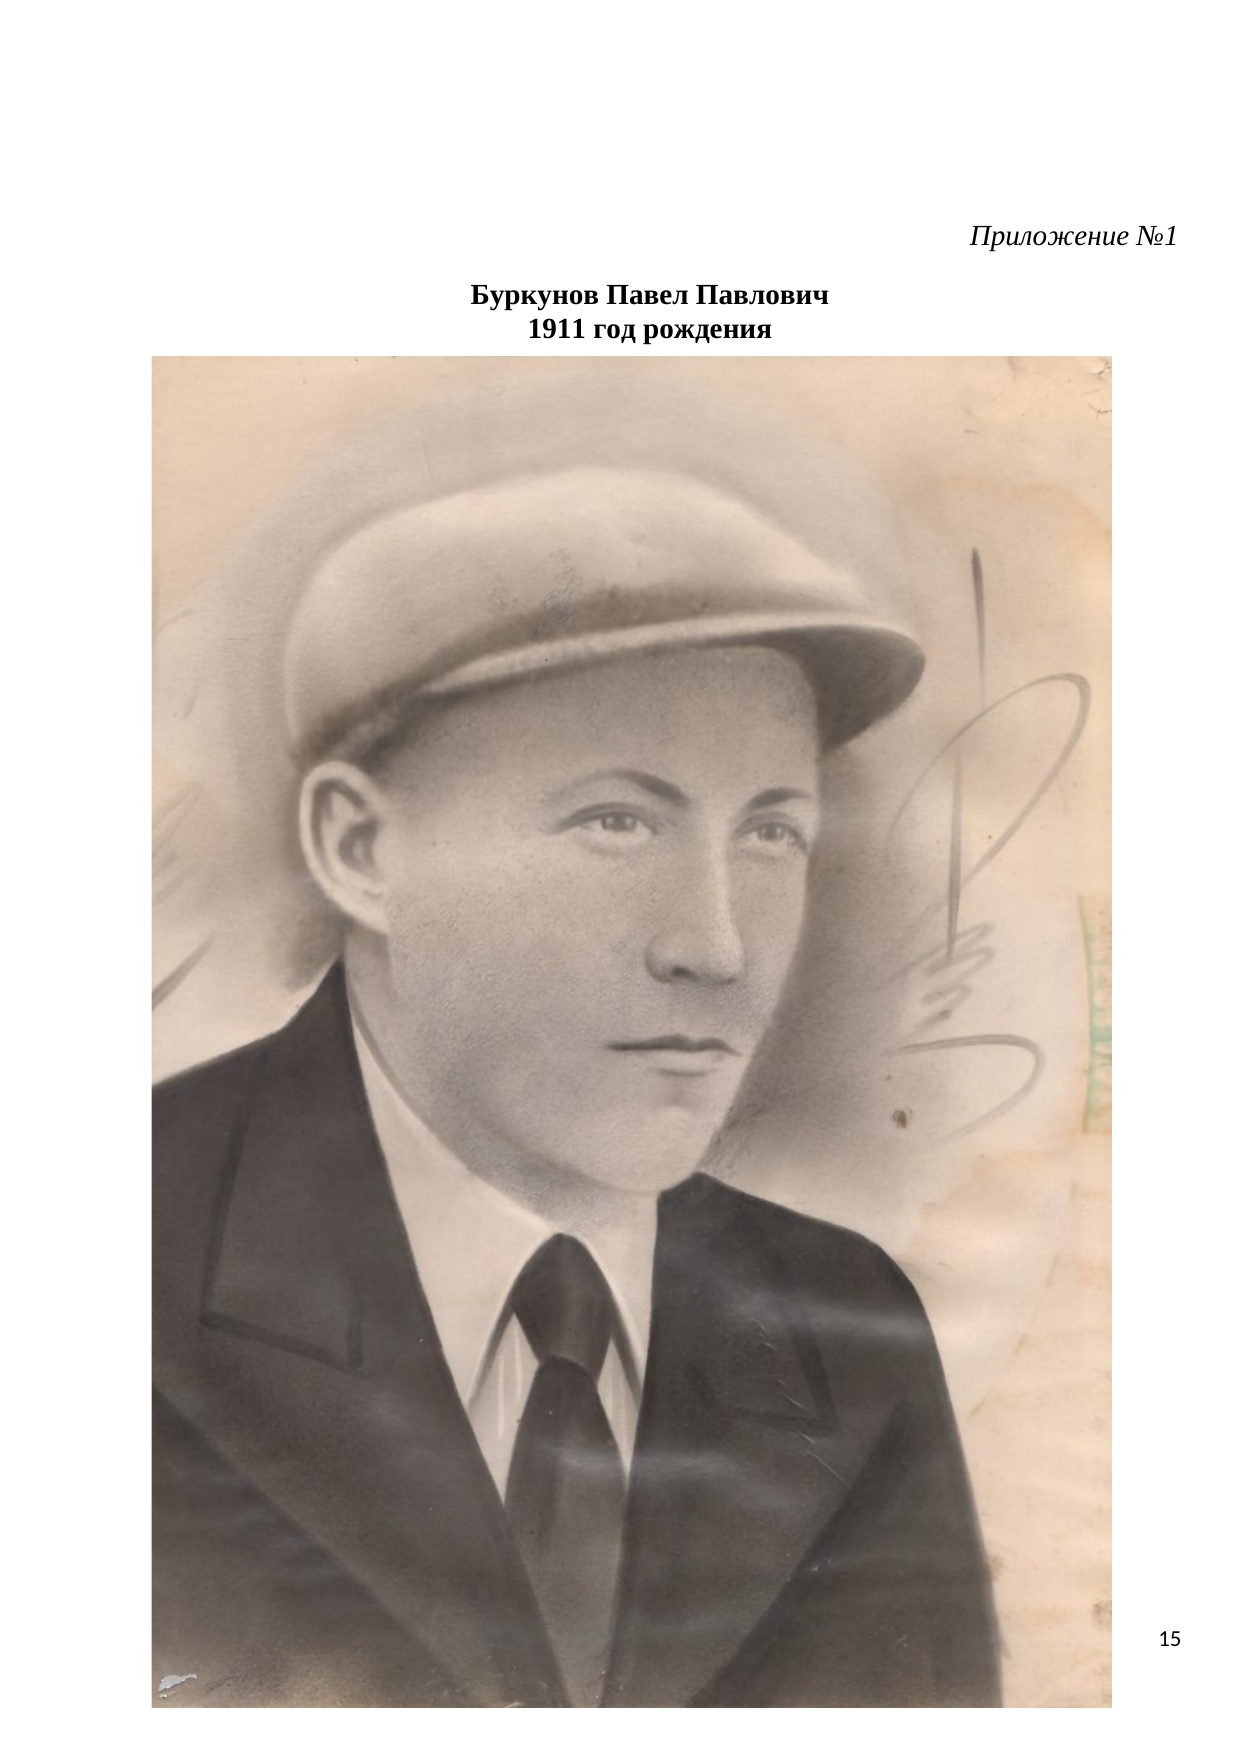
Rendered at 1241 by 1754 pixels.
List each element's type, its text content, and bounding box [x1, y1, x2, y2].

text Приложение №1 [118, 218, 1181, 252]
picture [151, 356, 1112, 1708]
text 1911 год рождения [118, 311, 1181, 344]
text Буркунов Павел Павлович [118, 277, 1181, 311]
